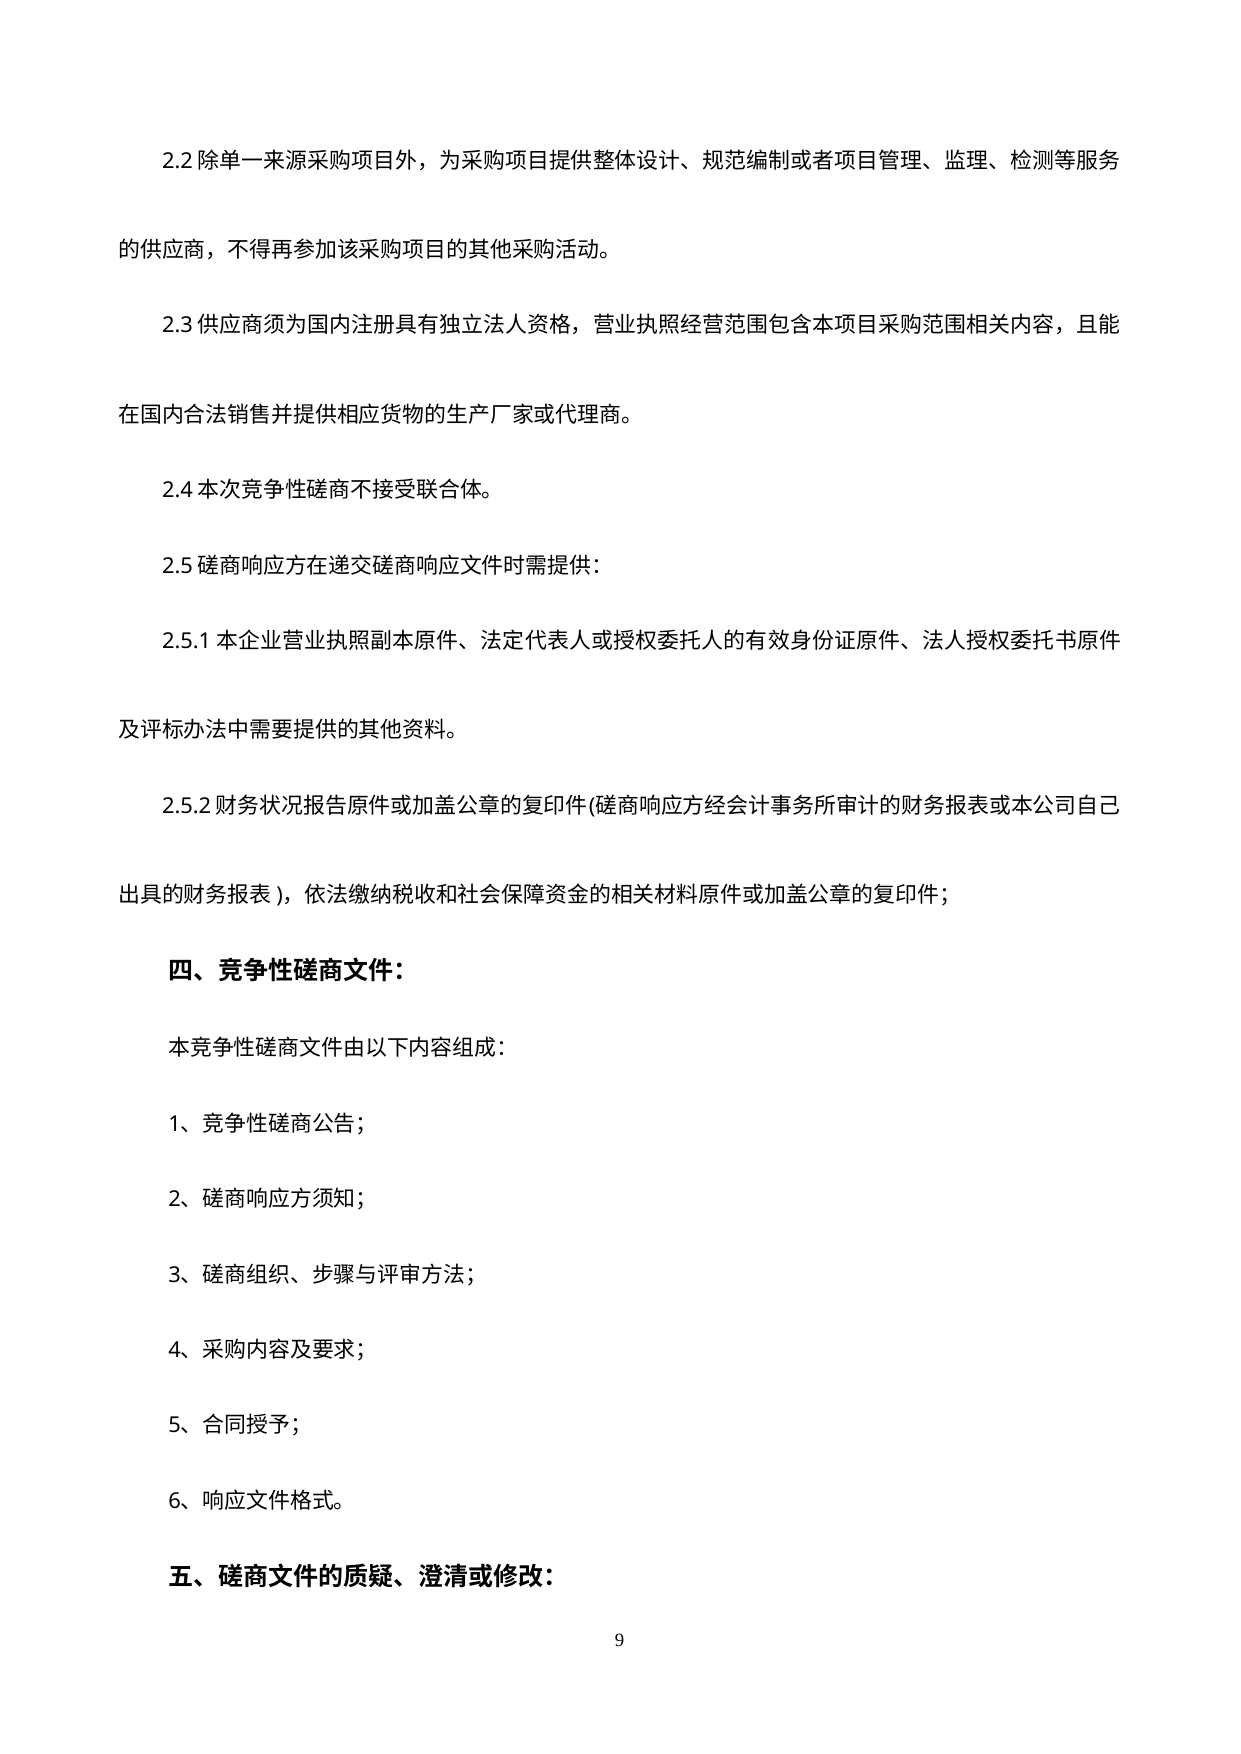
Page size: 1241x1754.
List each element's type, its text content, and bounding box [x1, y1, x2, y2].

text 2、磋商响应方须知； [118, 1167, 1122, 1227]
text 5、合同授予； [118, 1393, 1122, 1453]
text 2.4本次竞争性磋商不接受联合体。 [118, 458, 1122, 518]
text 6、响应文件格式。 [118, 1469, 1122, 1528]
text 2.2除单一来源采购项目外，为采购项目提供整体设计、规范编制或者项目管理、监理、检测等服务的供应商，不得再参加该采购项目的其他采购活动。 [118, 129, 1122, 278]
text 2.3供应商须为国内注册具有独立法人资格，营业执照经营范围包含本项目采购范围相关内容，且能在国内合法销售并提供相应货物的生产厂家或代理商。 [118, 293, 1122, 442]
text 4、采购内容及要求； [118, 1318, 1122, 1378]
text 2.5磋商响应方在递交磋商响应文件时需提供： [118, 534, 1122, 593]
text 2.5.1本企业营业执照副本原件、法定代表人或授权委托人的有效身份证原件、法人授权委托书原件及评标办法中需要提供的其他资料。 [118, 609, 1122, 758]
text 本竞争性磋商文件由以下内容组成： [118, 1016, 1122, 1076]
text 四、竞争性磋商文件： [118, 939, 1122, 998]
text 2.5.2财务状况报告原件或加盖公章的复印件(磋商响应方经会计事务所审计的财务报表或本公司自己出具的财务报表 )，依法缴纳税收和社会保障资金的相关材料原件或加盖公章的复印件； [118, 774, 1122, 923]
text 1、竞争性磋商公告； [118, 1092, 1122, 1151]
text 3、磋商组织、步骤与评审方法； [118, 1243, 1122, 1302]
text 五、磋商文件的质疑、澄清或修改： [118, 1544, 1122, 1604]
